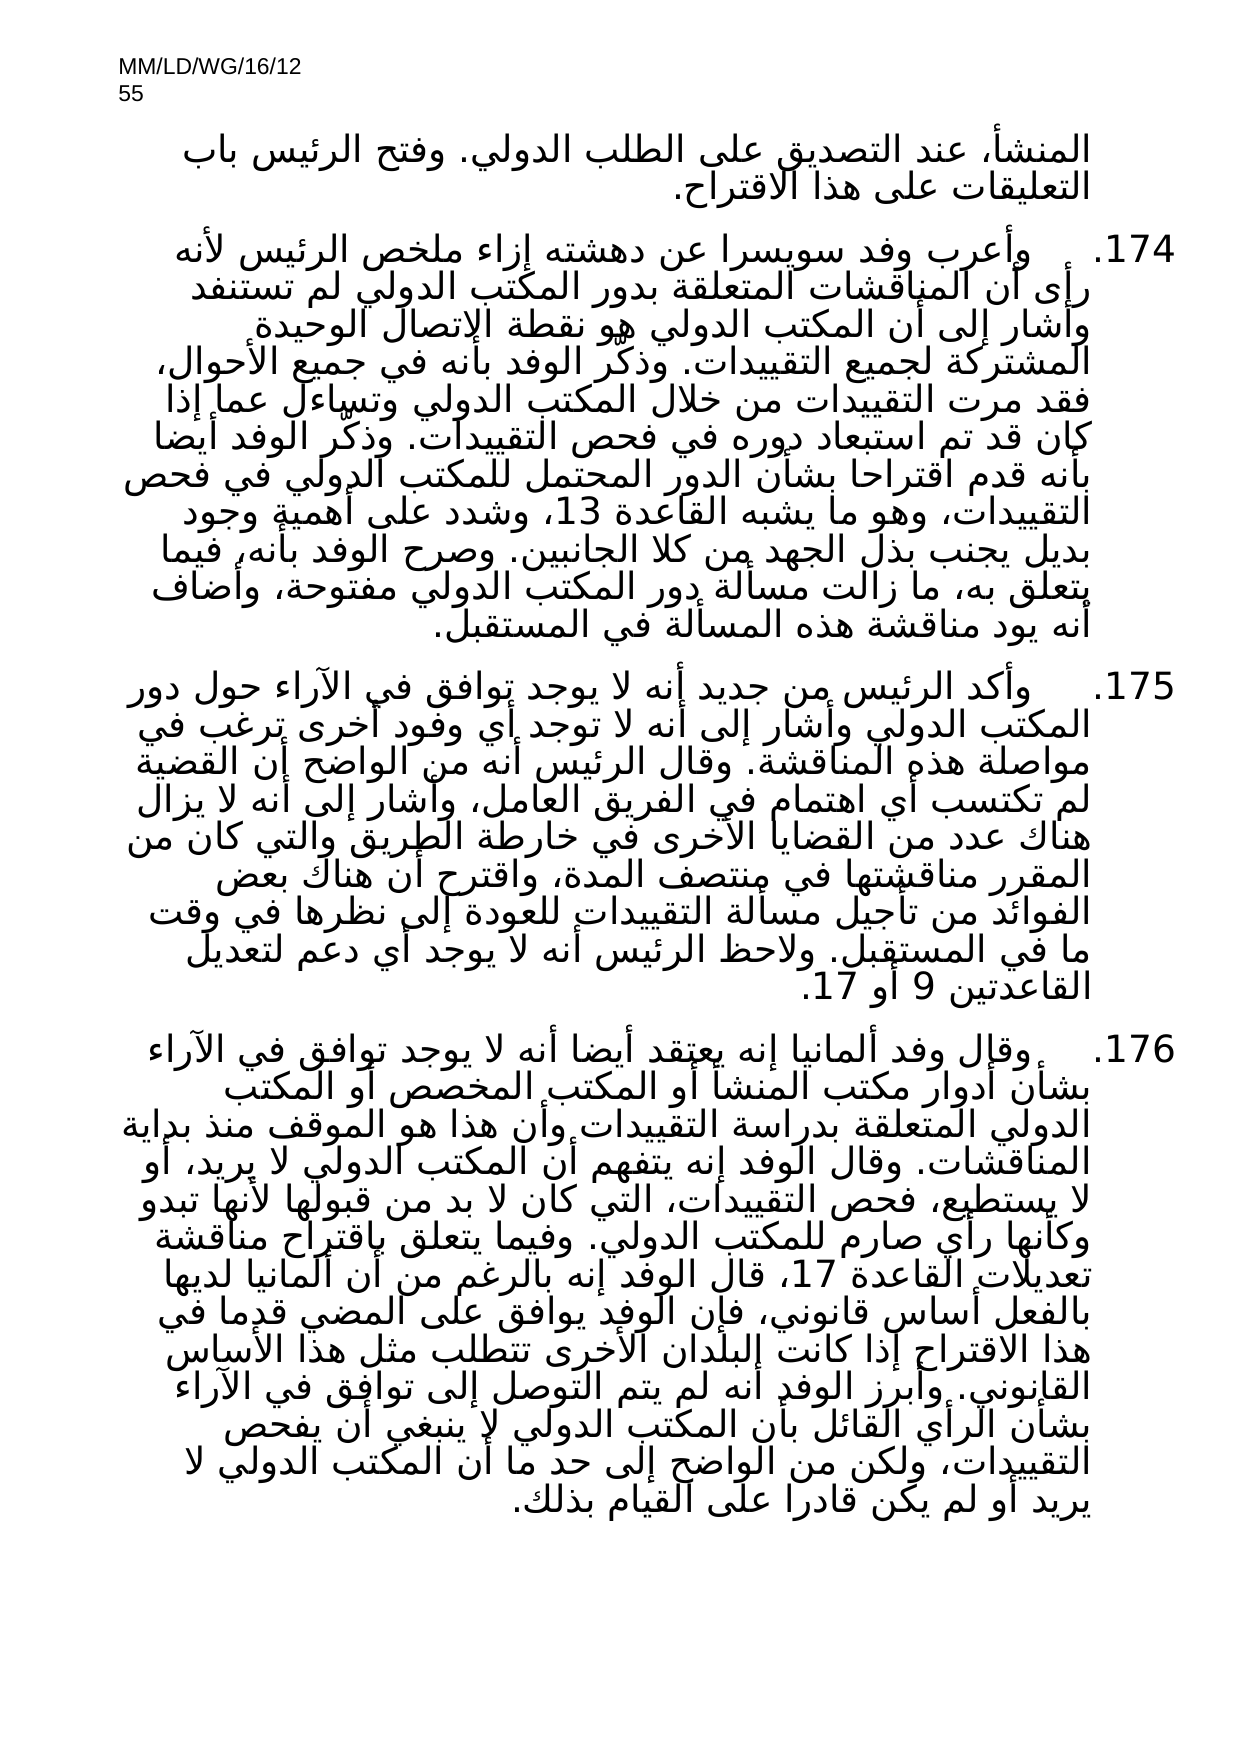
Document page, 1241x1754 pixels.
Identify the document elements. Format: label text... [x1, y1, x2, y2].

list وأعرب وفد سويسرا عن دهشته إزاء ملخص الرئيس لأنه رأى أن المناقشات المتعلقة بدور المكتب الدولي لم تستنفد وأشار إلى أن المكتب الدولي هو نقطة الاتصال الوحيدة المشتركة لجميع التقييدات. وذكّر الوفد بأنه في جميع الأحوال، فقد مرت التقييدات من خلال المكتب الدولي وتساءل عما إذا كان قد تم استبعاد دوره في فحص التقييدات. وذكّر الوفد أيضا بأنه قدم اقتراحا بشأن الدور المحتمل للمكتب الدولي في فحص التقييدات، وهو ما يشبه القاعدة 13، وشدد على أهمية وجود بديل يجنب بذل الجهد من كلا الجانبين. وصرح الوفد بأنه، فيما يتعلق به، ما زالت مسألة دور المكتب الدولي مفتوحة، وأضاف أنه يود مناقشة هذه المسألة في المستقبل. [118, 232, 1092, 645]
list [118, 132, 1092, 207]
list وأكد الرئيس من جديد أنه لا يوجد توافق في الآراء حول دور المكتب الدولي وأشار إلى أنه لا توجد أي وفود أخرى ترغب في مواصلة هذه المناقشة. وقال الرئيس أنه من الواضح أن القضية لم تكتسب أي اهتمام في الفريق العامل، وأشار إلى أنه لا يزال هناك عدد من القضايا الأخرى في خارطة الطريق والتي كان من المقرر مناقشتها في منتصف المدة، واقترح أن هناك بعض الفوائد من تأجيل مسألة التقييدات للعودة إلى نظرها في وقت ما في المستقبل. ولاحظ الرئيس أنه لا يوجد أي دعم لتعديل القاعدتين 9 أو 17. [118, 670, 1092, 1007]
list وقال وفد ألمانيا إنه يعتقد أيضا أنه لا يوجد توافق في الآراء بشأن أدوار مكتب المنشأ أو المكتب المخصص أو المكتب الدولي المتعلقة بدراسة التقييدات وأن هذا هو الموقف منذ بداية المناقشات. وقال الوفد إنه يتفهم أن المكتب الدولي لا يريد، أو لا يستطيع، فحص التقييدات، التي كان لا بد من قبولها لأنها تبدو وكأنها رأي صارم للمكتب الدولي. وفيما يتعلق باقتراح مناقشة تعديلات القاعدة 17، قال الوفد إنه بالرغم من أن ألمانيا لديها بالفعل أساس قانوني، فإن الوفد يوافق على المضي قدما في هذا الاقتراح إذا كانت البلدان الأخرى تتطلب مثل هذا الأساس القانوني. وأبرز الوفد أنه لم يتم التوصل إلى توافق في الآراء بشأن الرأي القائل بأن المكتب الدولي لا ينبغي أن يفحص التقييدات، ولكن من الواضح إلى حد ما أن المكتب الدولي لا يريد أو لم يكن قادرا على القيام بذلك. [118, 1032, 1092, 1520]
